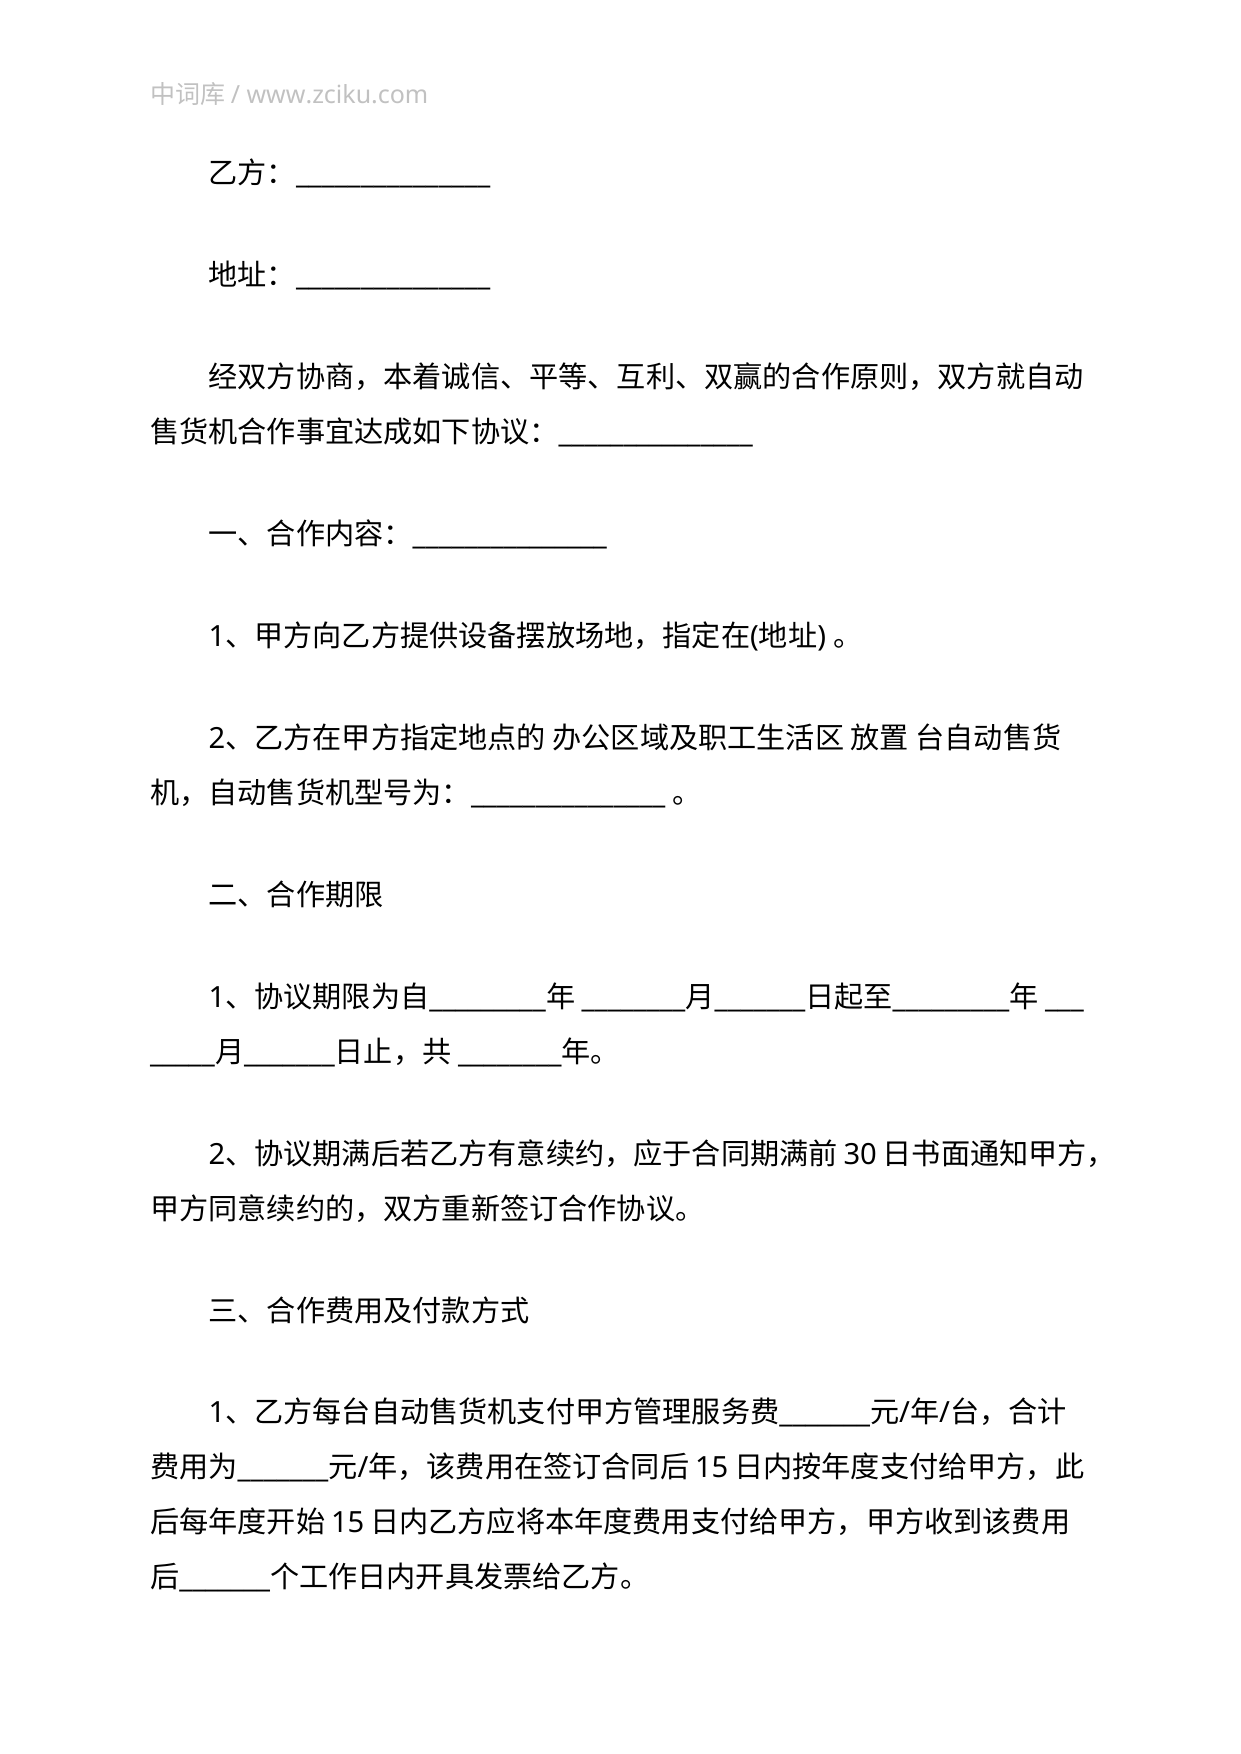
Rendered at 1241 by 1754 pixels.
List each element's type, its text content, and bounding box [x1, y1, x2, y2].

text 2、乙方在甲方指定地点的 办公区域及职工生活区 放置 台自动售货机，自动售货机型号为：_______________ 。 [150, 715, 1090, 812]
text 1、乙方每台自动售货机支付甲方管理服务费_______元/年/台，合计费用为_______元/年，该费用在签订合同后15日内按年度支付给甲方，此后每年度开始15日内乙方应将本年度费用支付给甲方，甲方收到该费用后_______个工作日内开具发票给乙方。 [150, 1389, 1090, 1596]
text 2、协议期满后若乙方有意续约，应于合同期满前30日书面通知甲方，甲方同意续约的，双方重新签订合作协议。 [150, 1131, 1090, 1228]
text 三、合作费用及付款方式 [150, 1287, 1090, 1329]
text 经双方协商，本着诚信、平等、互利、双赢的合作原则，双方就自动售货机合作事宜达成如下协议：_______________ [150, 354, 1090, 451]
text 二、合作期限 [150, 872, 1090, 914]
text 一、合作内容：_______________ [150, 511, 1090, 553]
text 乙方：_______________ [150, 150, 1090, 192]
text 1、协议期限为自_________年 ________月_______日起至_________年 ________月_______日止，共 ________年。 [150, 973, 1090, 1071]
text 地址：_______________ [150, 252, 1090, 294]
text 1、甲方向乙方提供设备摆放场地，指定在(地址) 。 [150, 613, 1090, 655]
